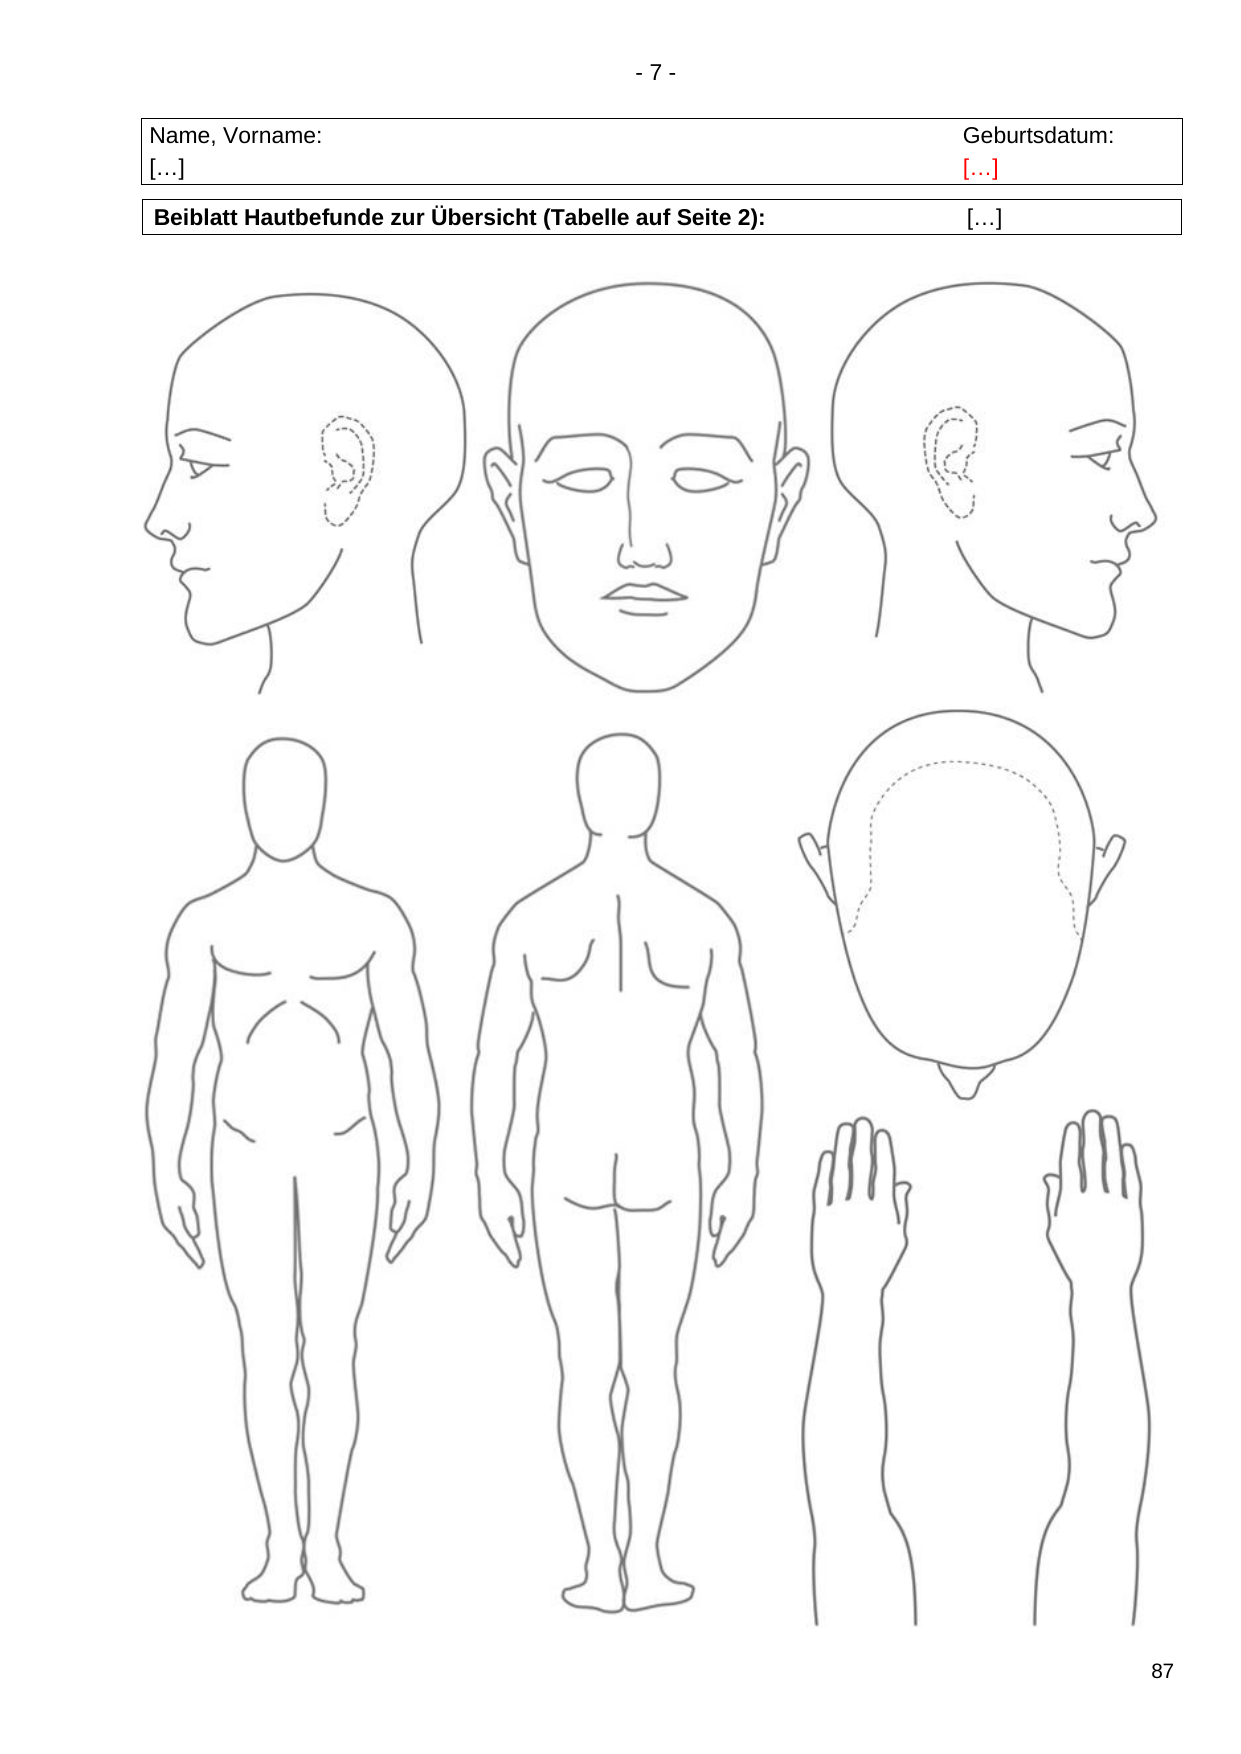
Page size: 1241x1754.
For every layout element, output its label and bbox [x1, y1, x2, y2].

picture [141, 252, 1168, 1641]
